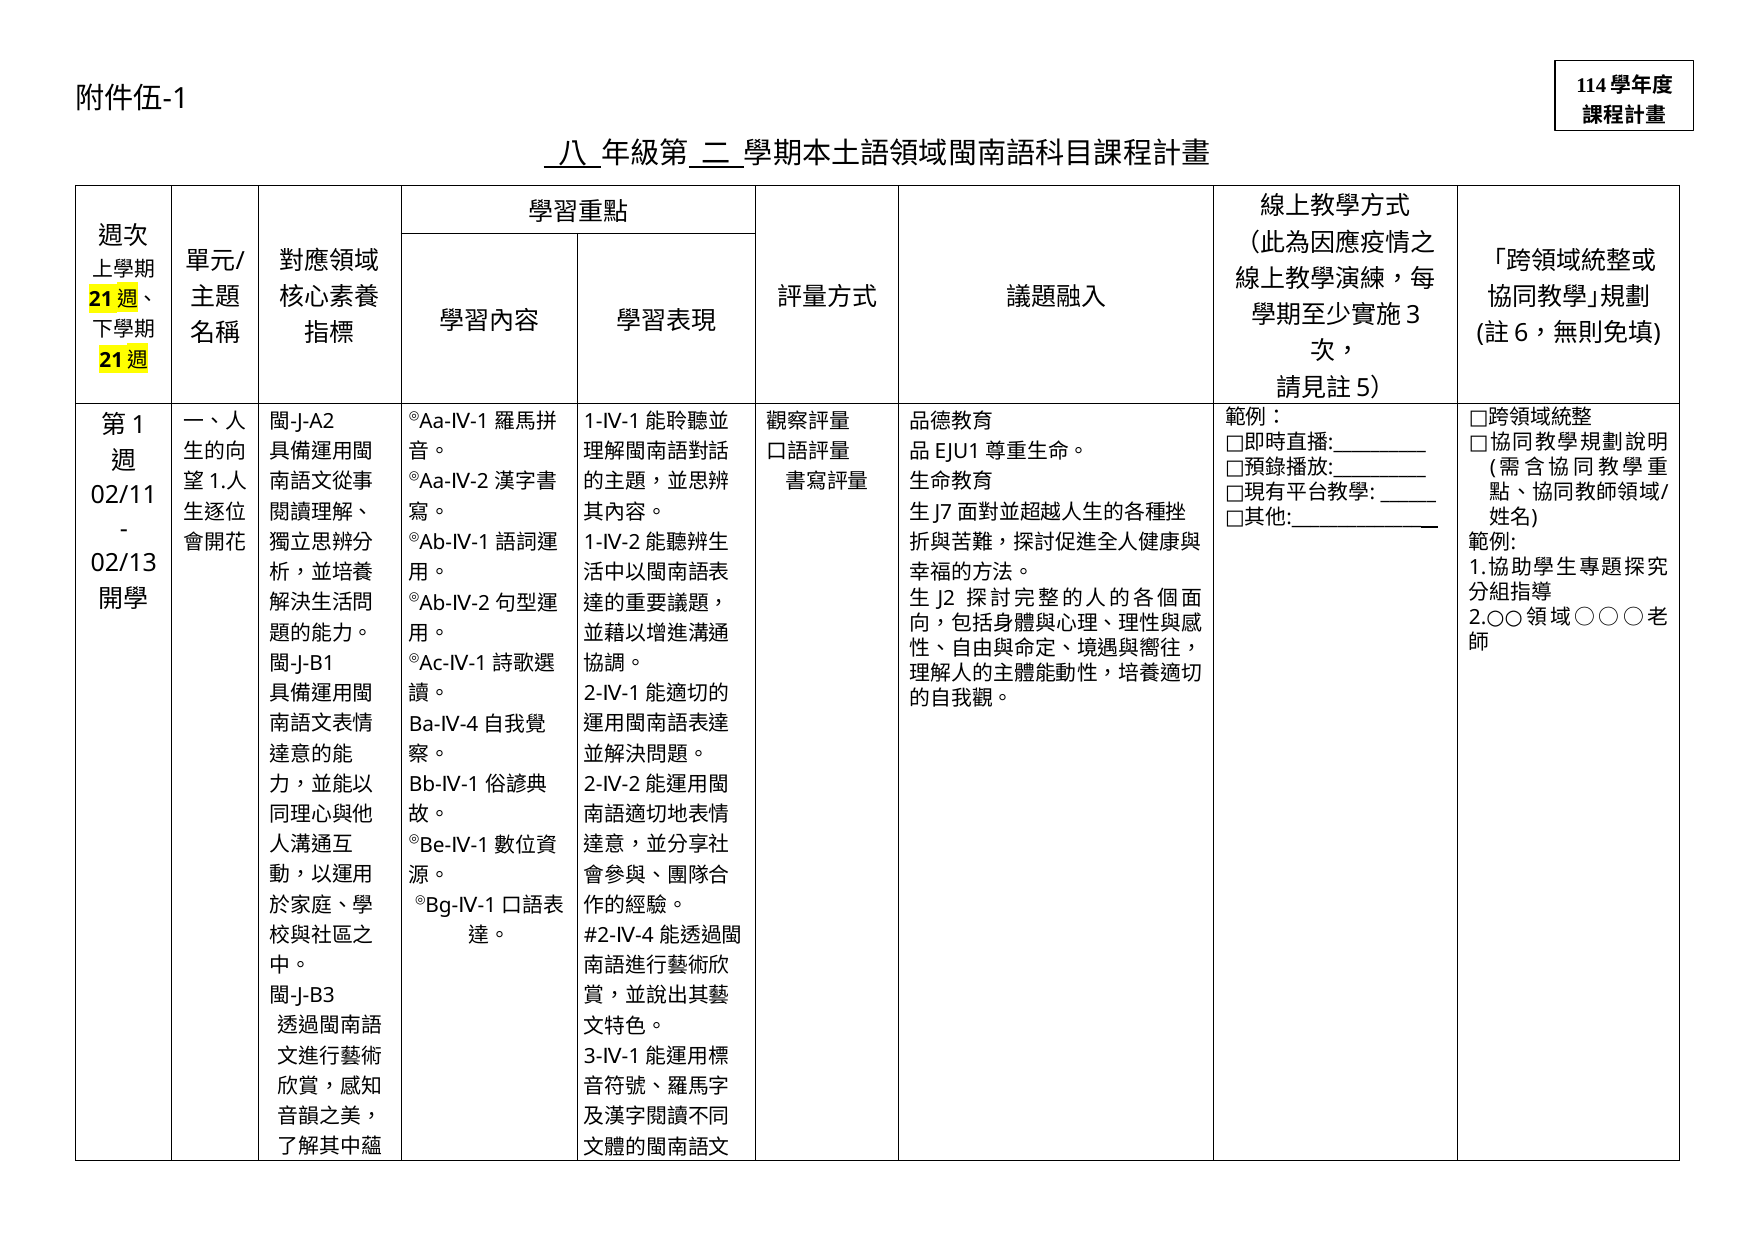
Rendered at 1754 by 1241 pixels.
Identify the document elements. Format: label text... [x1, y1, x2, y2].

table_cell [1214, 404, 1457, 1160]
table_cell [578, 404, 755, 1160]
table_cell 一、人生的向望 1.人生逐位會開花 [172, 404, 258, 1160]
table_cell 學習內容 [402, 234, 577, 403]
table_header 週次 上學期21週、下學期21週 [76, 186, 171, 403]
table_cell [899, 404, 1213, 1160]
table_header 評量方式 [756, 186, 898, 403]
text 八 年級第 二 學期本土語領域閩南語科目課程計畫 [75, 130, 1679, 172]
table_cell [1458, 404, 1679, 1160]
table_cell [259, 404, 401, 1160]
table_header 線上教學方式 （此為因應疫情之線上教學演練，每學期至少實施3次， 請見註5） [1214, 186, 1457, 403]
text 附件伍-1 [75, 75, 1554, 117]
table_header 議題融入 [899, 186, 1213, 403]
table_cell 第1週 02/11-02/13 開學 [76, 404, 171, 1160]
table_header 學習重點 [402, 186, 755, 233]
table_header 「跨領域統整或 協同教學｣規劃 (註6，無則免填) [1458, 186, 1679, 403]
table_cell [402, 404, 577, 1160]
table_cell 學習表現 [578, 234, 755, 403]
table_header 對應領域 核心素養 指標 [259, 186, 401, 403]
table_cell 觀察評量 口語評量 書寫評量 [756, 404, 898, 1160]
table_header 單元/主題名稱 [172, 186, 258, 403]
